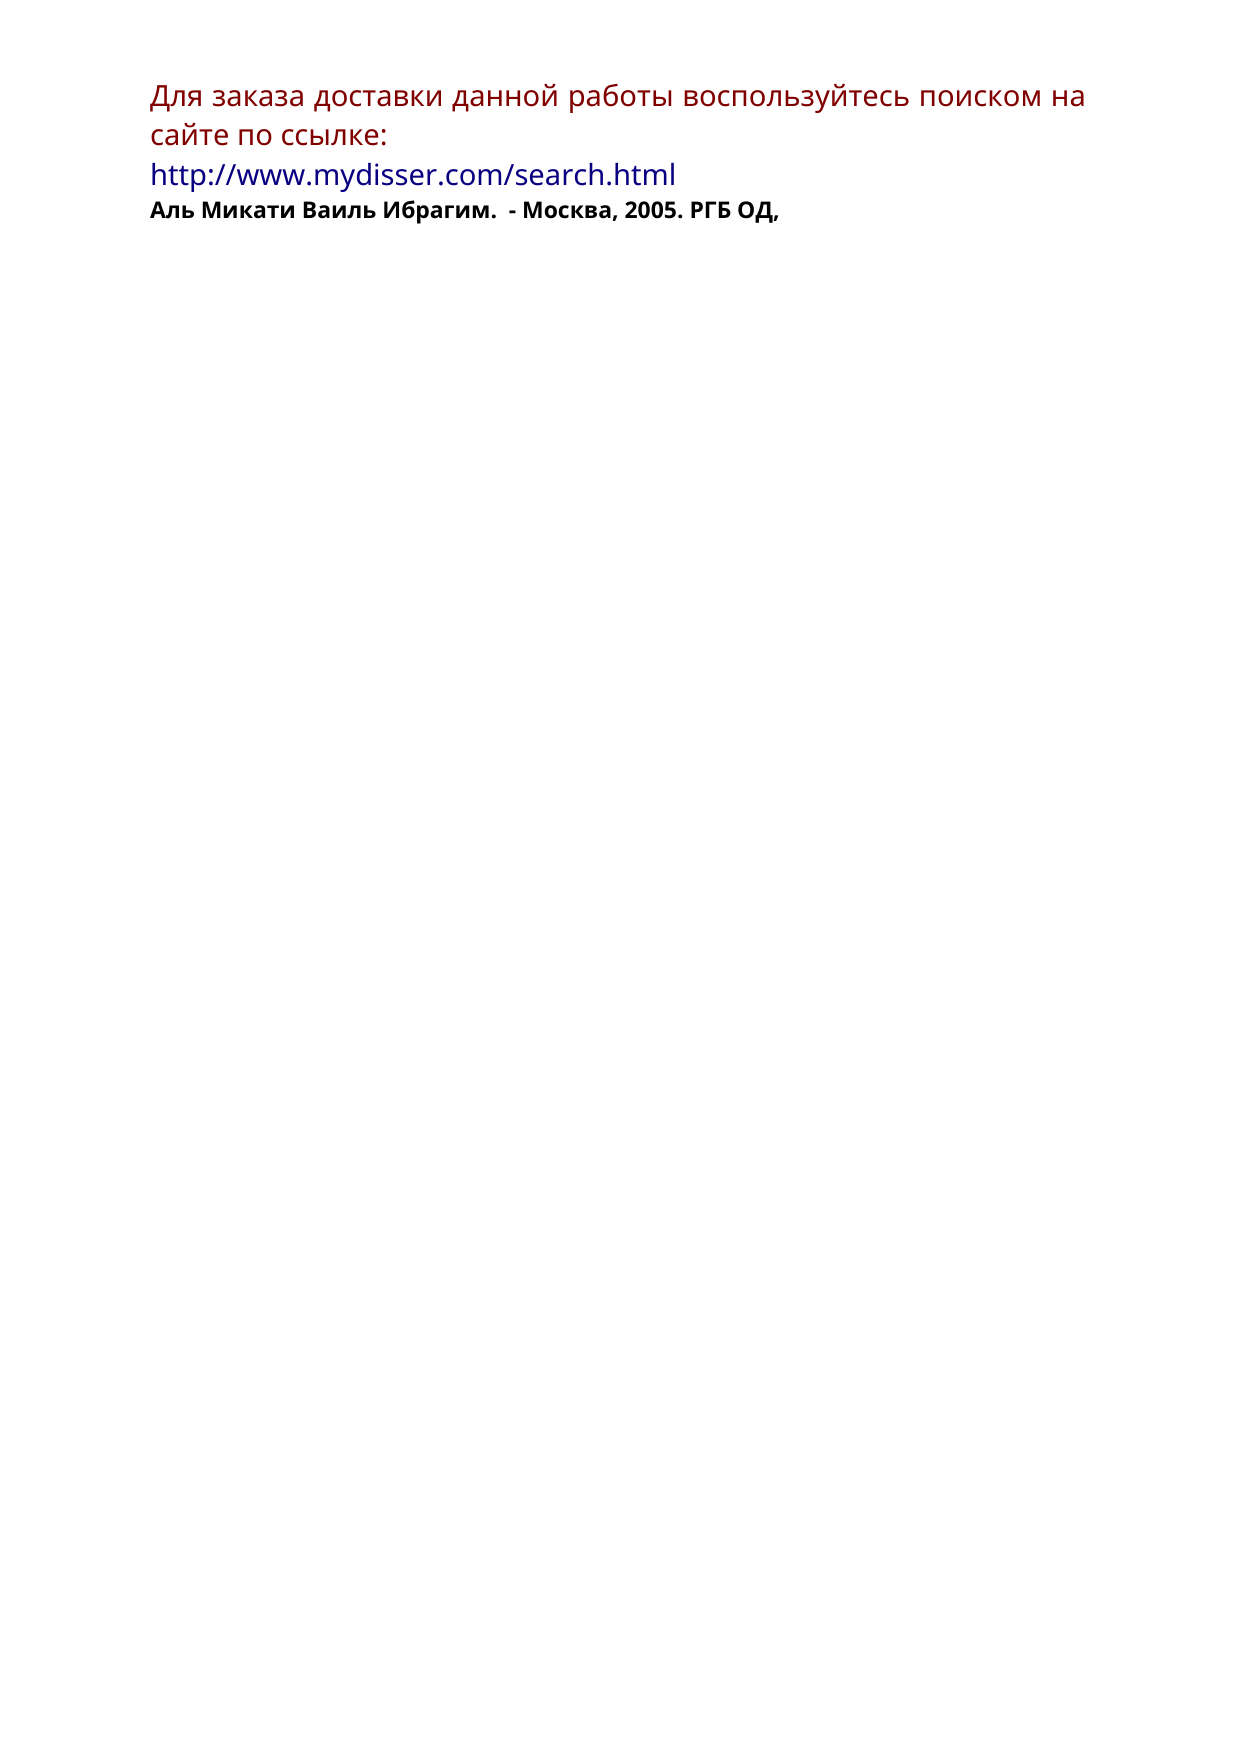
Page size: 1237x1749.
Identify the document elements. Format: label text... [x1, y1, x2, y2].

text Аль Микати Ваиль Ибрагим. - Москва, 2005. РГБ ОД, [150, 194, 1086, 225]
